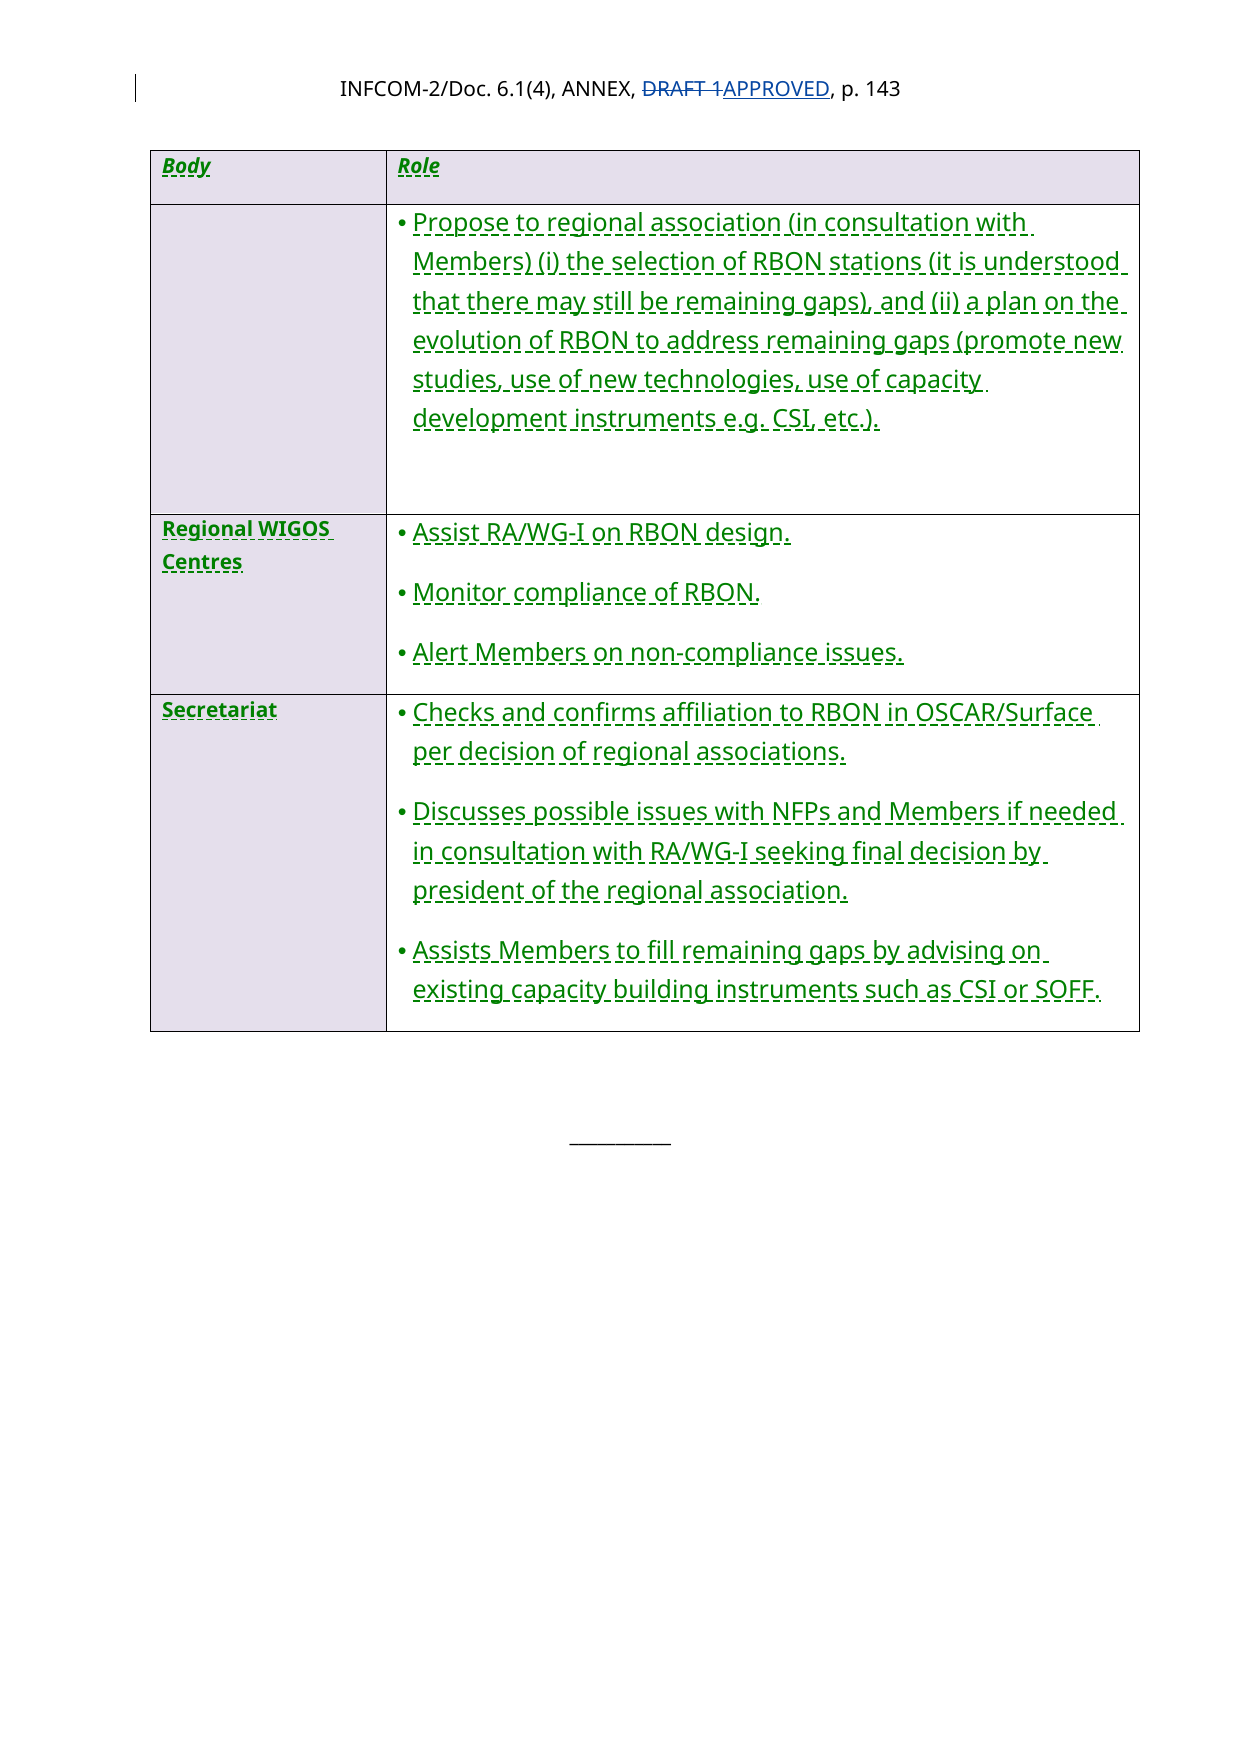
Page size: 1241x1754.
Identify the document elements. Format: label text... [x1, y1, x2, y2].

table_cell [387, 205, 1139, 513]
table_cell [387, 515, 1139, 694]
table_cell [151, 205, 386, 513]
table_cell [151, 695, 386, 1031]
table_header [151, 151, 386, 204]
text ___________ [150, 1123, 1090, 1148]
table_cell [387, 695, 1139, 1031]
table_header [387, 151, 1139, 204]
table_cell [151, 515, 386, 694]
